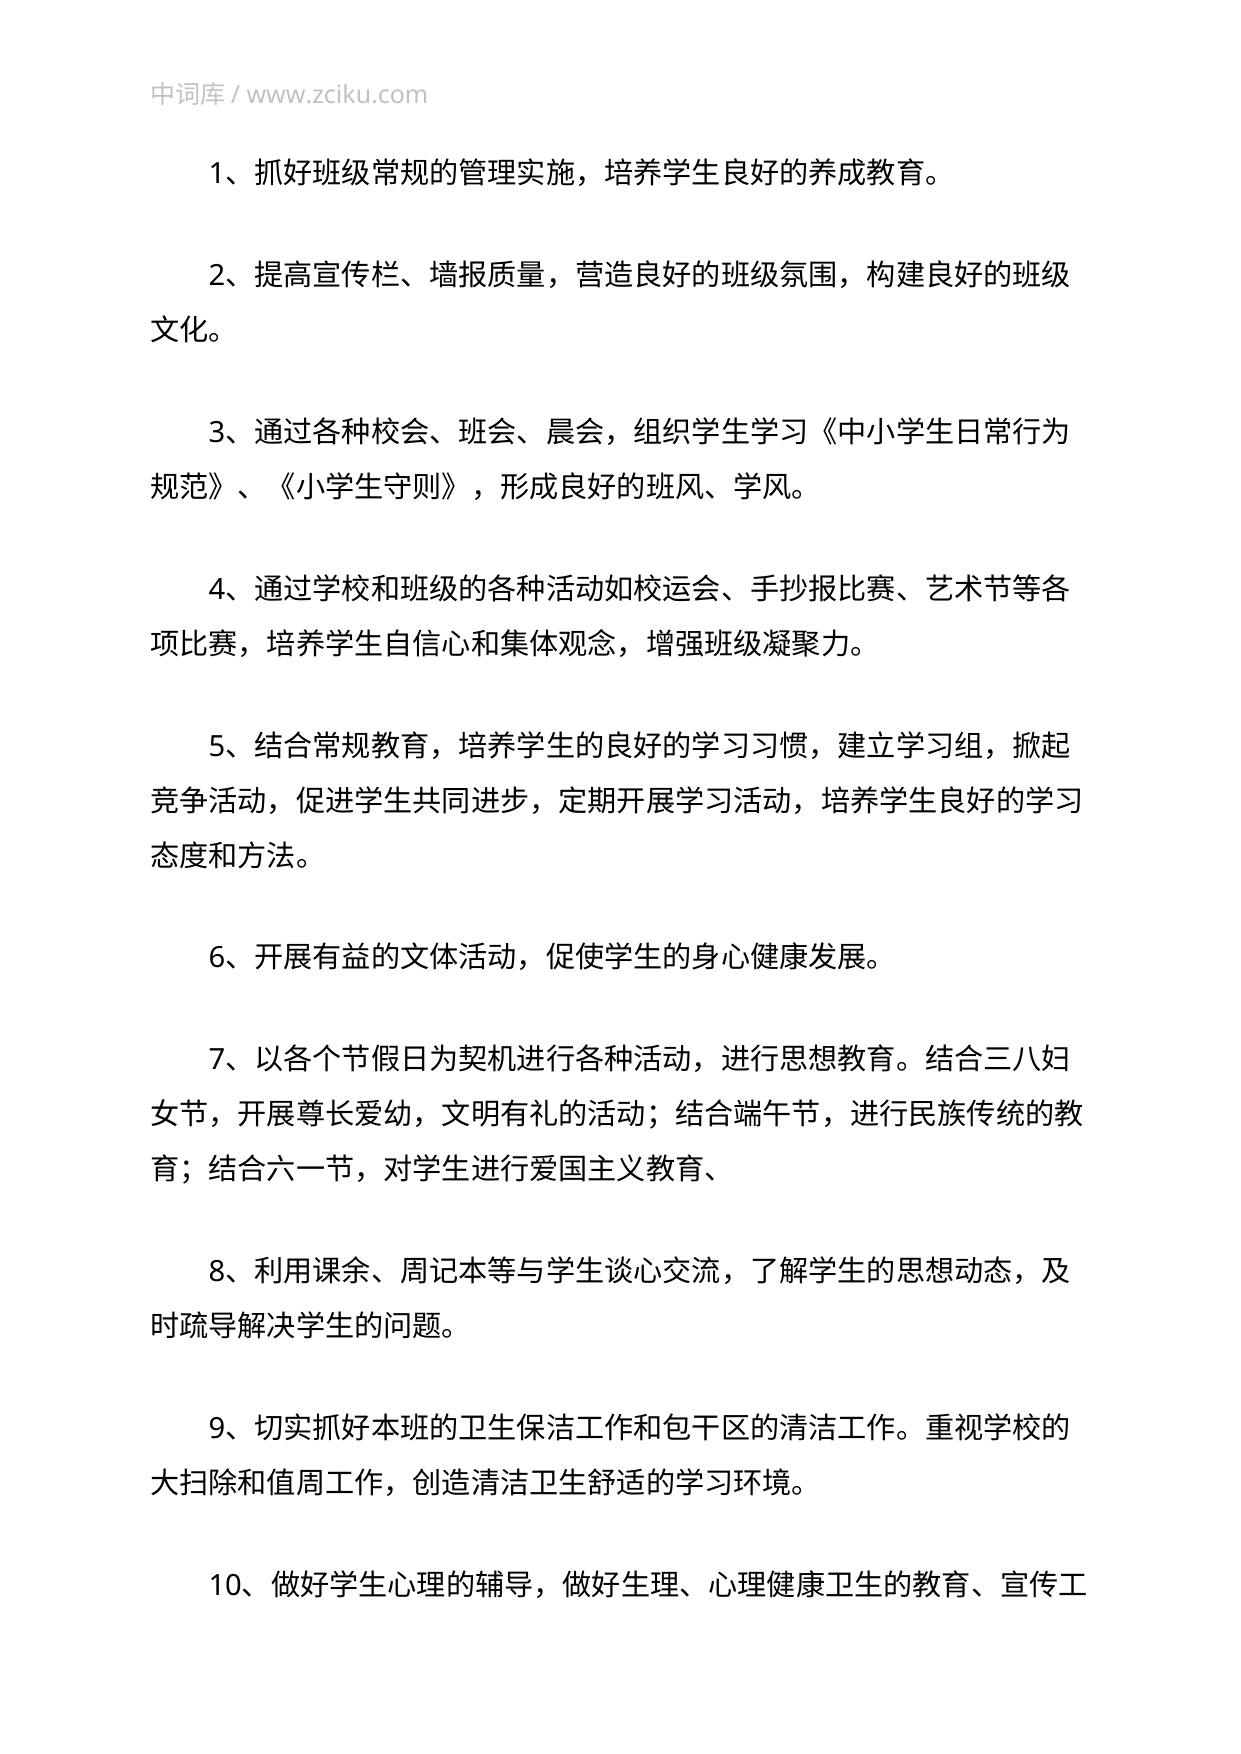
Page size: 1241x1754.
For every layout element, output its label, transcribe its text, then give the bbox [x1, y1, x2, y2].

text 9、切实抓好本班的卫生保洁工作和包干区的清洁工作。重视学校的大扫除和值周工作，创造清洁卫生舒适的学习环境。 [150, 1404, 1090, 1502]
text 6、开展有益的文体活动，促使学生的身心健康发展。 [150, 934, 1090, 976]
text 8、利用课余、周记本等与学生谈心交流，了解学生的思想动态，及时疏导解决学生的问题。 [150, 1248, 1090, 1345]
text 5、结合常规教育，培养学生的良好的学习习惯，建立学习组，掀起竞争活动，促进学生共同进步，定期开展学习活动，培养学生良好的学习态度和方法。 [150, 722, 1090, 874]
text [150, 1561, 1090, 1603]
text 4、通过学校和班级的各种活动如校运会、手抄报比赛、艺术节等各项比赛，培养学生自信心和集体观念，增强班级凝聚力。 [150, 566, 1090, 663]
text 1、抓好班级常规的管理实施，培养学生良好的养成教育。 [150, 150, 1090, 192]
text 7、以各个节假日为契机进行各种活动，进行思想教育。结合三八妇女节，开展尊长爱幼，文明有礼的活动；结合端午节，进行民族传统的教育；结合六一节，对学生进行爱国主义教育、 [150, 1036, 1090, 1188]
text 3、通过各种校会、班会、晨会，组织学生学习《中小学生日常行为规范》、《小学生守则》，形成良好的班风、学风。 [150, 409, 1090, 506]
text 2、提高宣传栏、墙报质量，营造良好的班级氛围，构建良好的班级文化。 [150, 252, 1090, 349]
